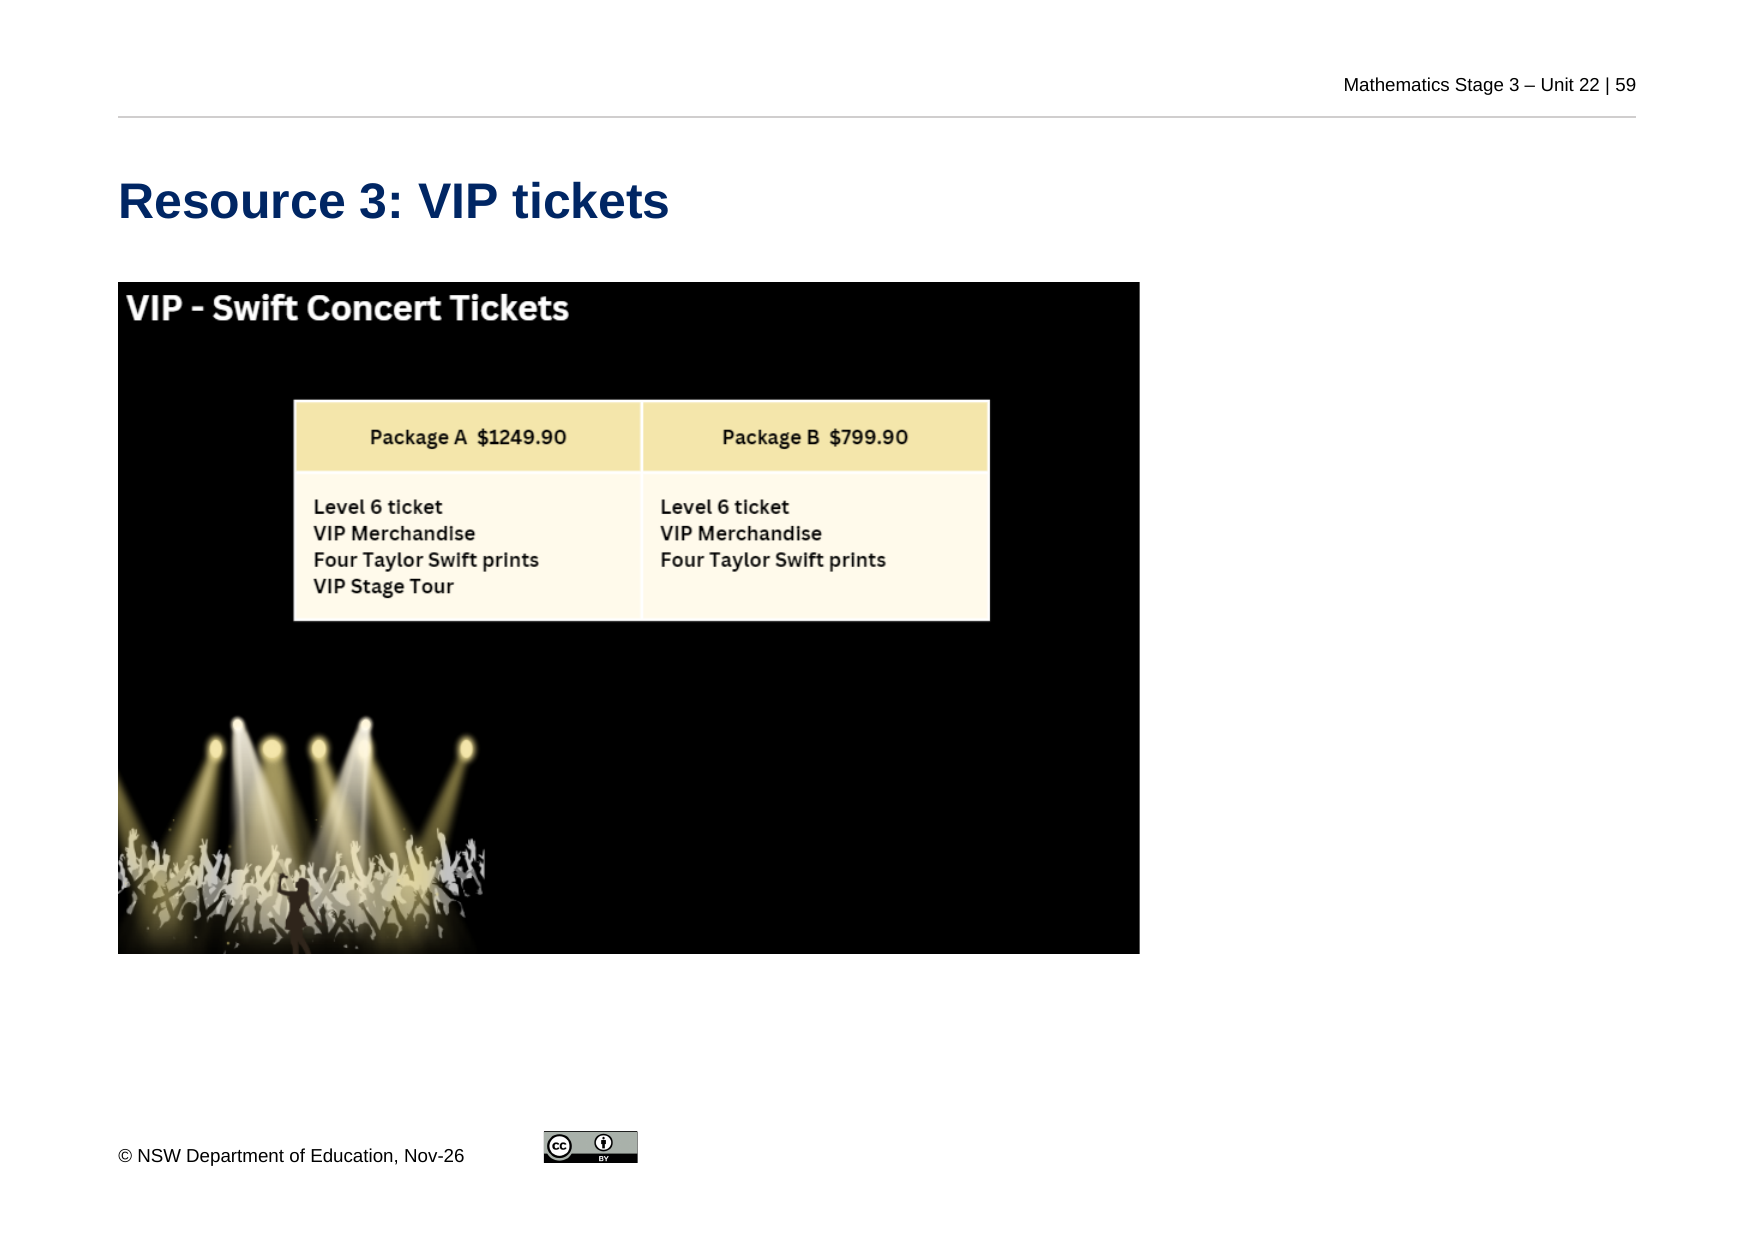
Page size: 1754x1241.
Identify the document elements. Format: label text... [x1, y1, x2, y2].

picture [543, 1131, 638, 1163]
subtitle Resource 3: VIP tickets [118, 172, 1636, 229]
picture [118, 282, 1140, 954]
